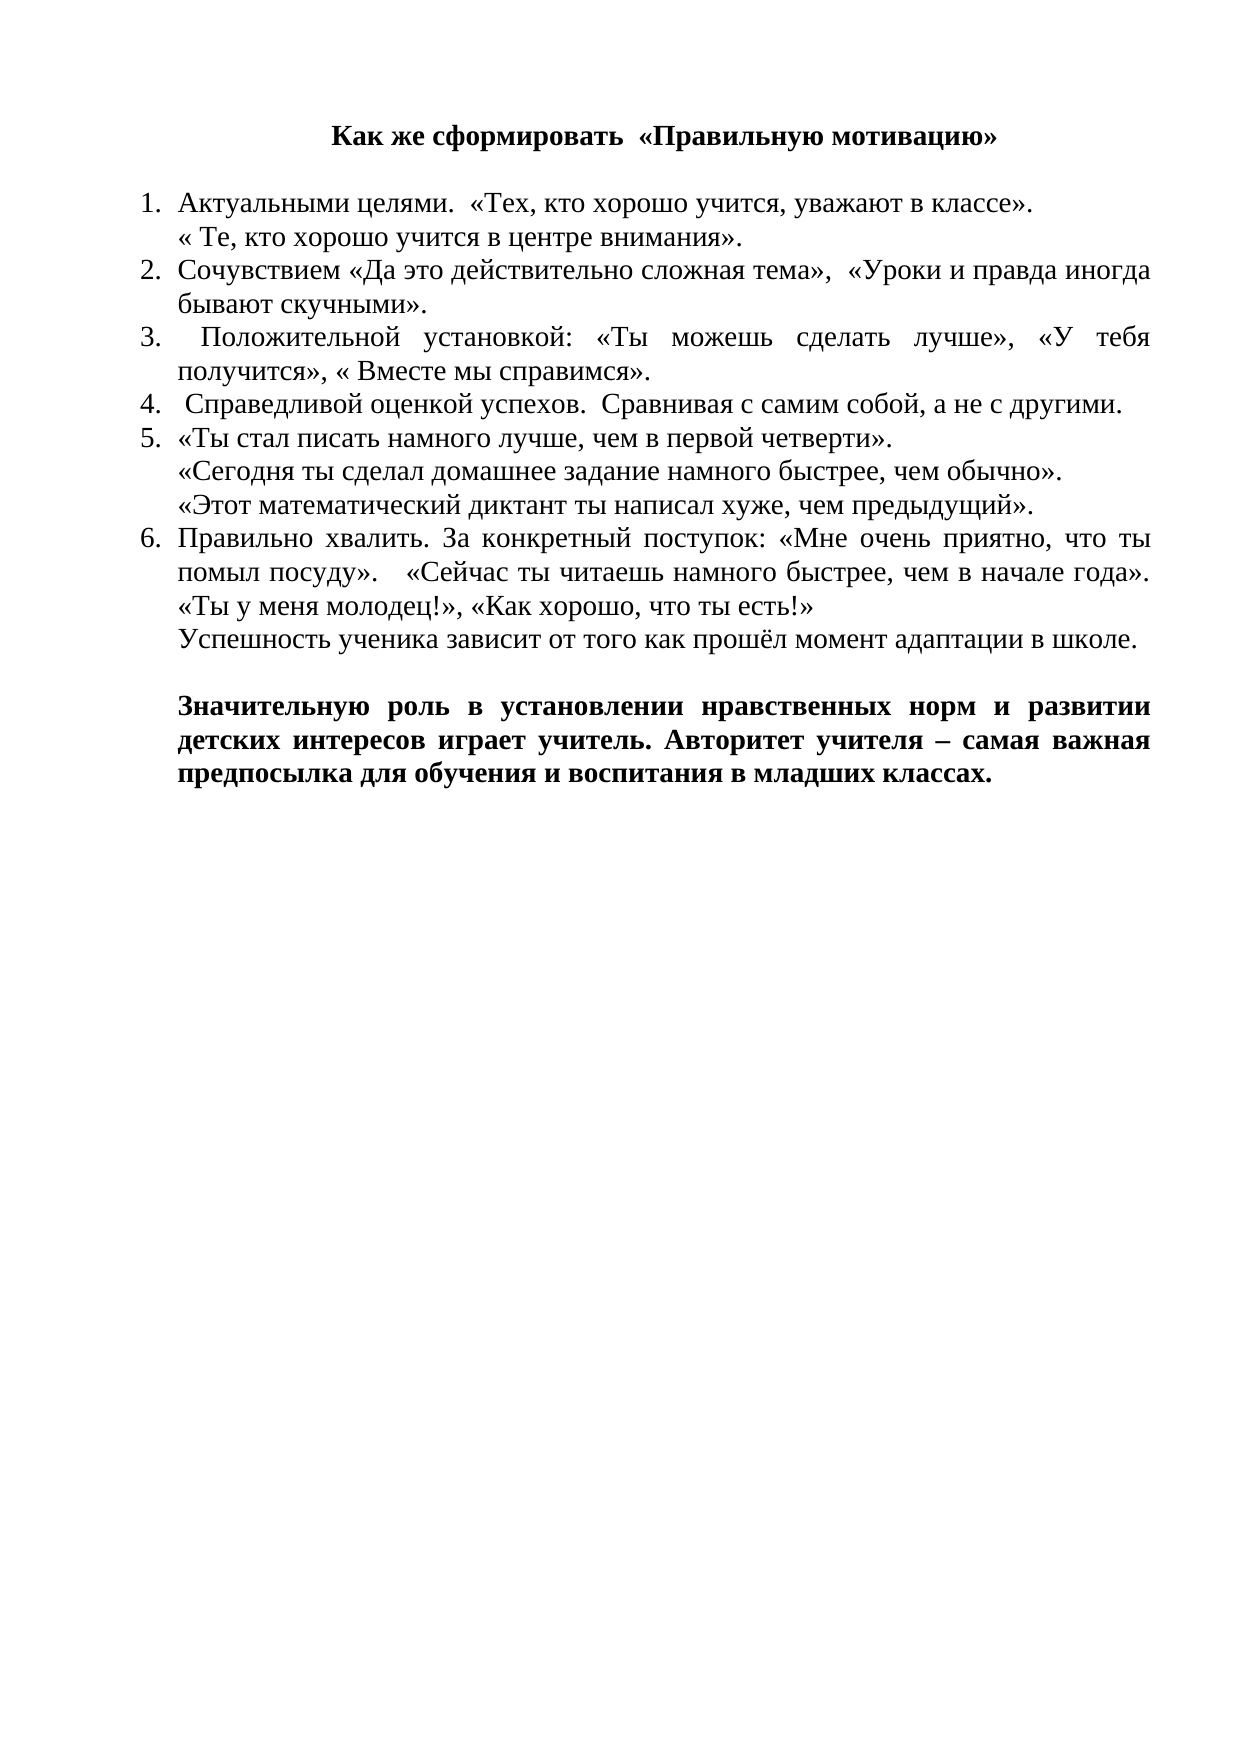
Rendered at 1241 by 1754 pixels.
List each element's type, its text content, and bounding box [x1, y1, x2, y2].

list «Этот математический диктант ты написал хуже, чем предыдущий». [177, 487, 1152, 521]
list Значительную роль в установлении нравственных норм и развитии детских интересов играет учитель. Авторитет учителя – самая важная предпосылка для обучения и воспитания в младших классах. [177, 688, 1152, 789]
list Актуальными целями. «Тех, кто хорошо учится, уважают в классе». [140, 185, 1152, 219]
list Правильно хвалить. За конкретный поступок: «Мне очень приятно, что ты помыл посуду». «Сейчас ты читаешь намного быстрее, чем в начале года». «Ты у меня молодец!», «Как хорошо, что ты есть!» [140, 521, 1152, 621]
list Сочувствием «Да это действительно сложная тема», «Уроки и правда иногда бывают скучными». [140, 252, 1152, 319]
list Успешность ученика зависит от того как прошёл момент адаптации в школе. [177, 621, 1152, 655]
list «Сегодня ты сделал домашнее задание намного быстрее, чем обычно». [177, 453, 1152, 487]
list «Ты стал писать намного лучше, чем в первой четверти». [140, 420, 1152, 453]
text « Те, кто хорошо учится в центре внимания». [177, 219, 1152, 252]
list Справедливой оценкой успехов. Сравнивая с самим собой, а не с другими. [140, 386, 1152, 420]
list Положительной установкой: «Ты можешь сделать лучше», «У тебя получится», « Вместе мы справимся». [140, 319, 1152, 386]
list Как же сформировать «Правильную мотивацию» [177, 118, 1152, 152]
